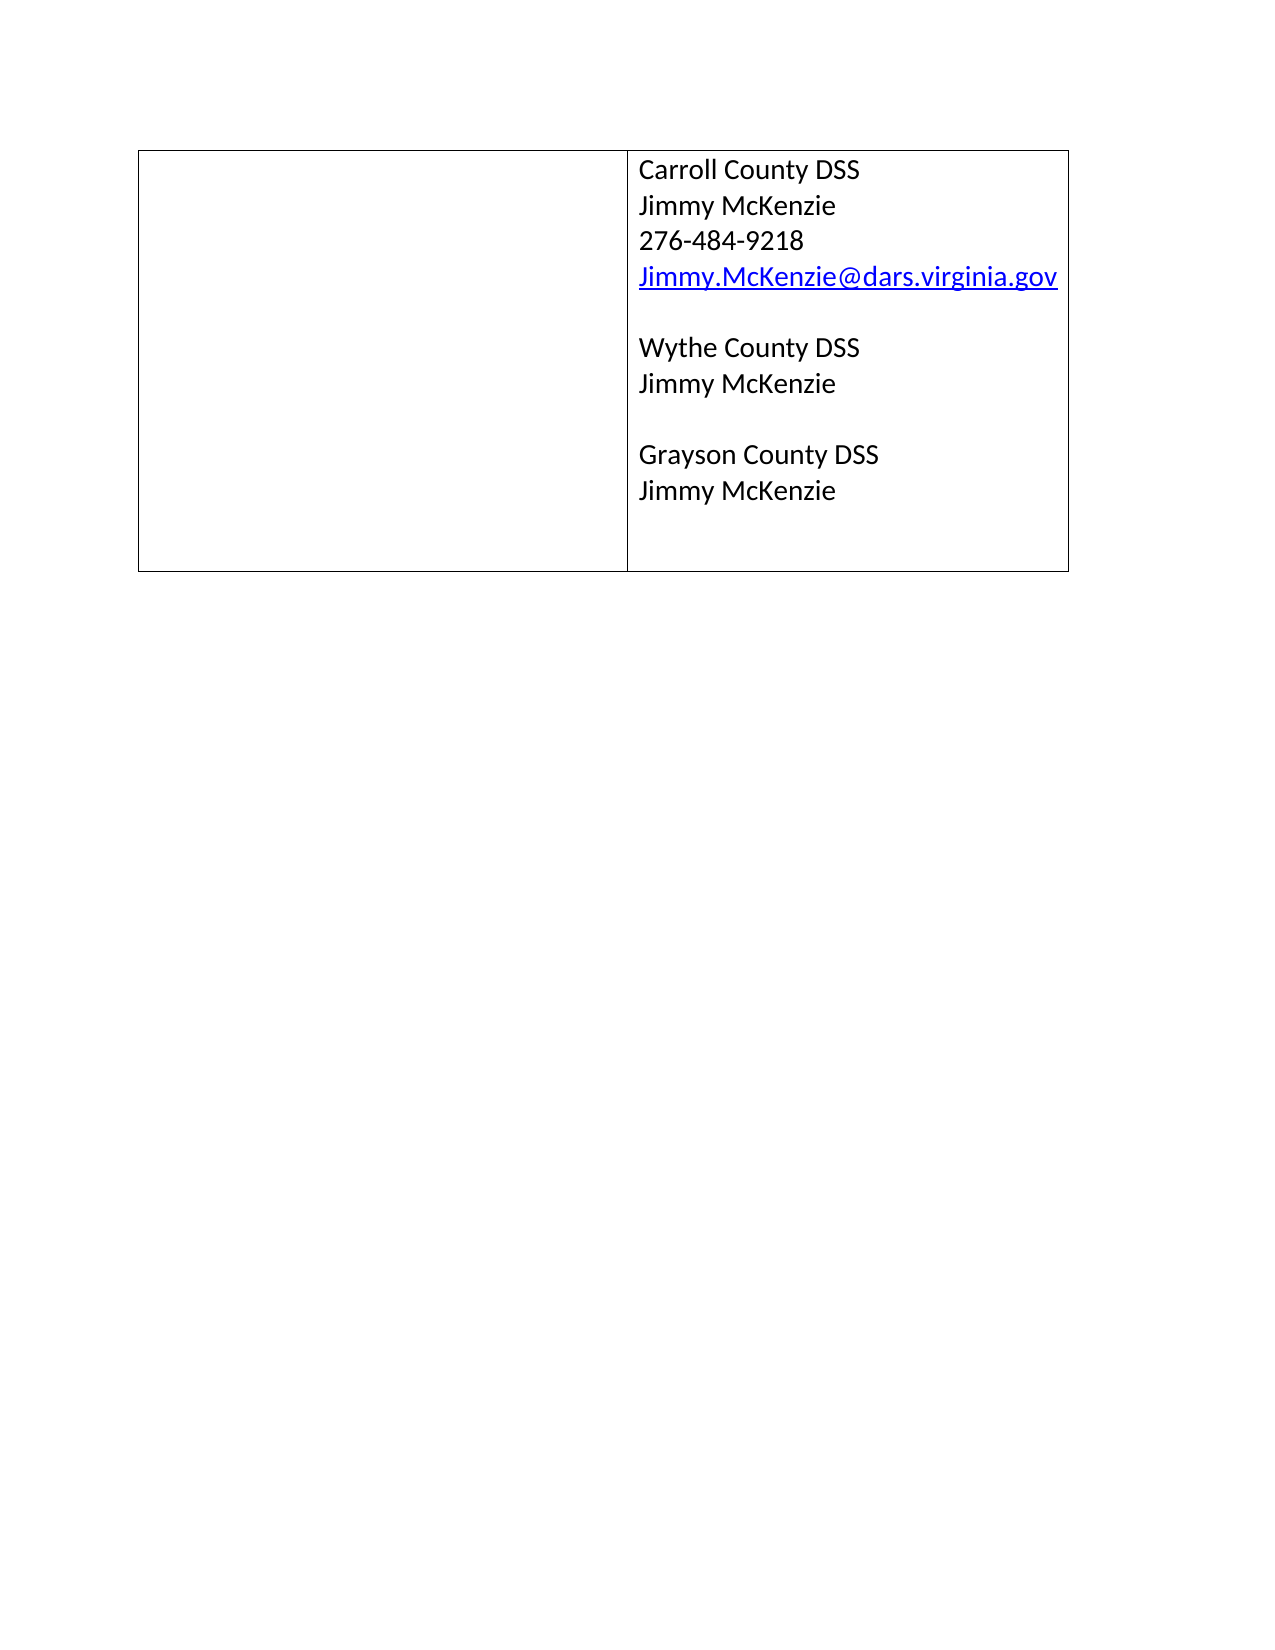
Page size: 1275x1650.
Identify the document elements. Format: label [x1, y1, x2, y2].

table_header [628, 151, 1068, 571]
table_header [139, 151, 627, 571]
